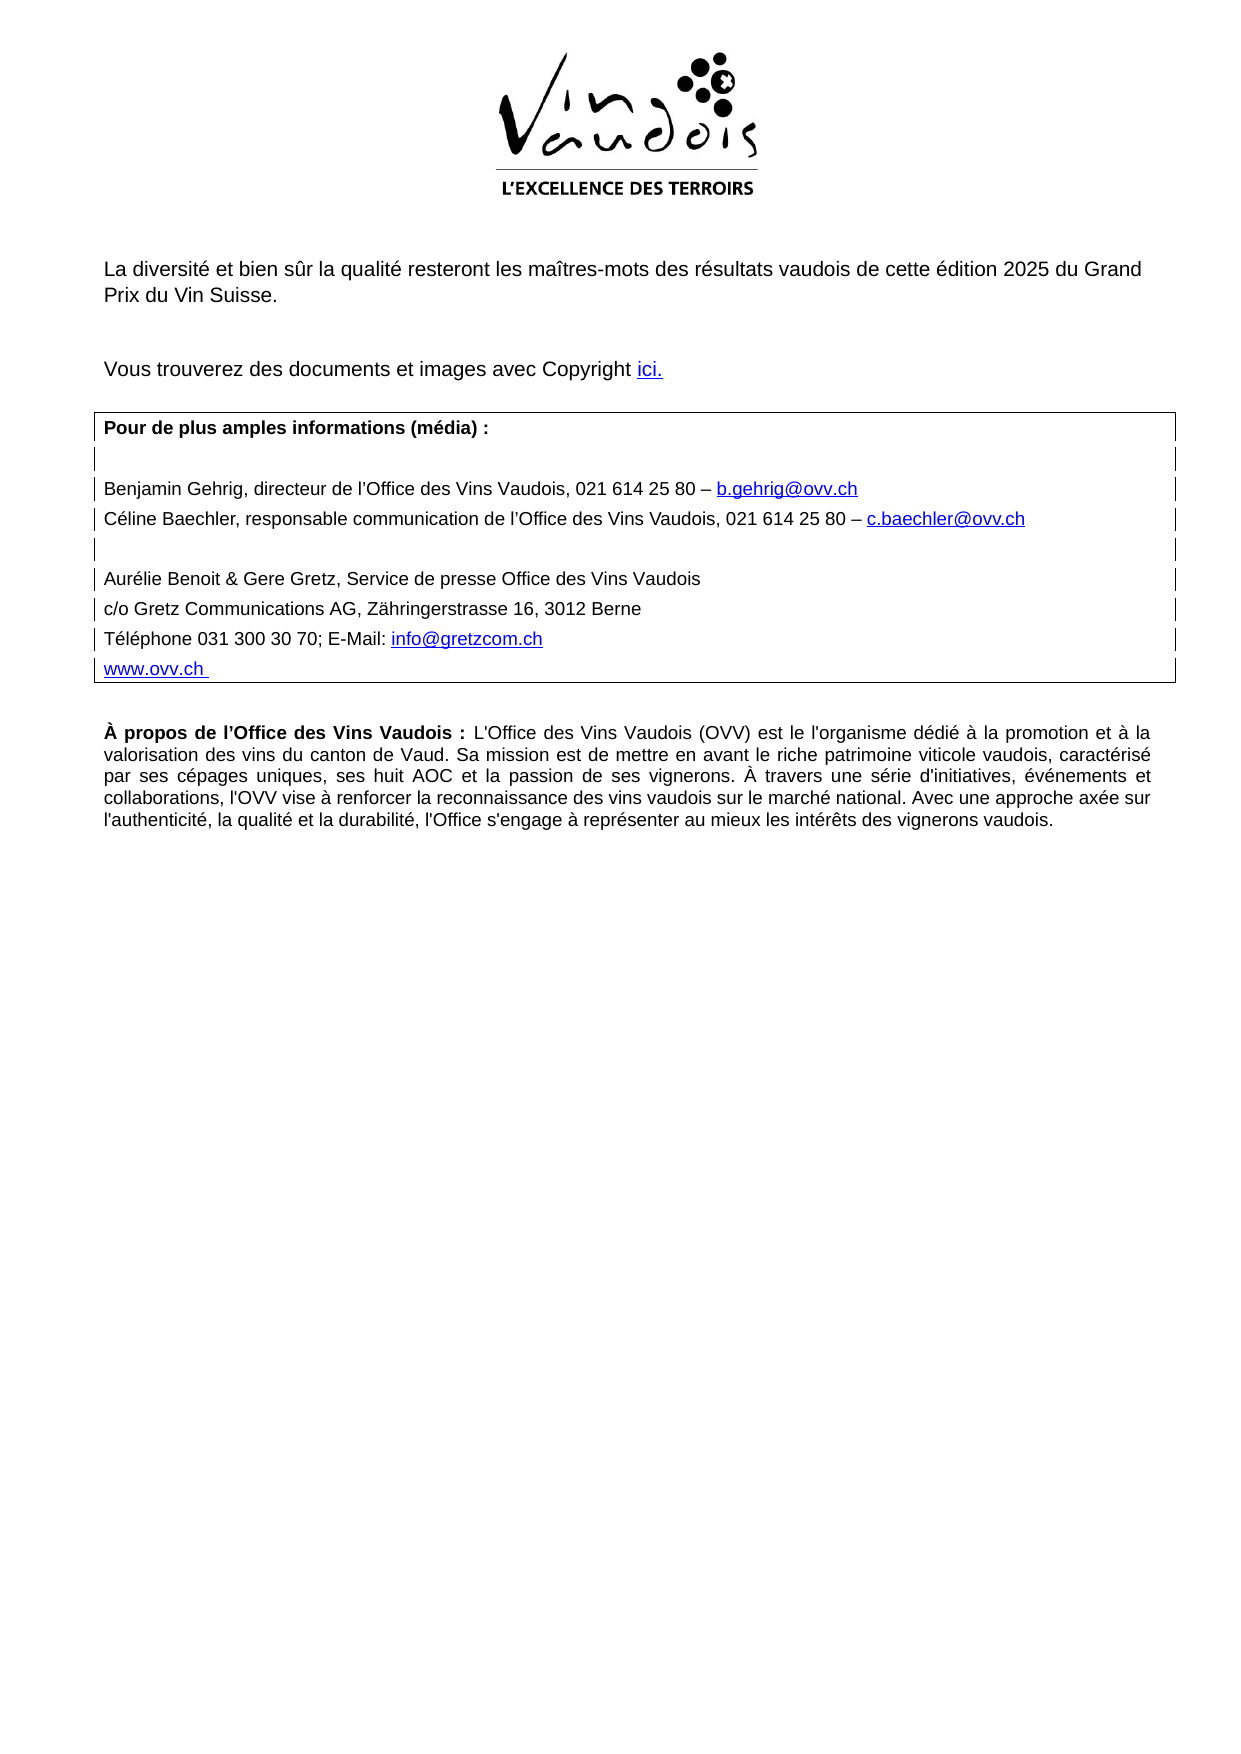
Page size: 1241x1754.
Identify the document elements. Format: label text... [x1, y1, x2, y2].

text Pour de plus amples informations (média) : [95, 413, 1175, 441]
text La diversité et bien sûr la qualité resteront les maîtres-mots des résultats vaudois de cette édition 2025 du Grand Prix du Vin Suisse. [103, 257, 1152, 307]
text c/o Gretz Communications AG, Zähringerstrasse 16, 3012 Berne [95, 598, 1175, 621]
text Téléphone 031 300 30 70; E-Mail: info@gretzcom.ch [95, 628, 1175, 651]
text Aurélie Benoit & Gere Gretz, Service de presse Office des Vins Vaudois [95, 568, 1175, 591]
picture [494, 36, 758, 205]
text Benjamin Gehrig, directeur de l’Office des Vins Vaudois, 021 614 25 80 – b.gehrig@ovv.ch [95, 477, 1175, 501]
text À propos de l’Office des Vins Vaudois : L'Office des Vins Vaudois (OVV) est le l'organisme dédié à la promotion et à la valorisation des vins du canton de Vaud. Sa mission est de mettre en avant le riche patrimoine viticole vaudois, caractérisé par ses cépages uniques, ses huit AOC et la passion de ses vignerons. À travers une série d'initiatives, événements et collaborations, l'OVV vise à renforcer la reconnaissance des vins vaudois sur le marché national. Avec une approche axée sur l'authenticité, la qualité et la durabilité, l'Office s'engage à représenter au mieux les intérêts des vignerons vaudois. [103, 722, 1152, 830]
text www.ovv.ch [95, 658, 1175, 682]
text Céline Baechler, responsable communication de l’Office des Vins Vaudois, 021 614 25 80 – c.baechler@ovv.ch [94, 507, 1175, 531]
text Vous trouverez des documents et images avec Copyright ici. [103, 357, 1152, 381]
